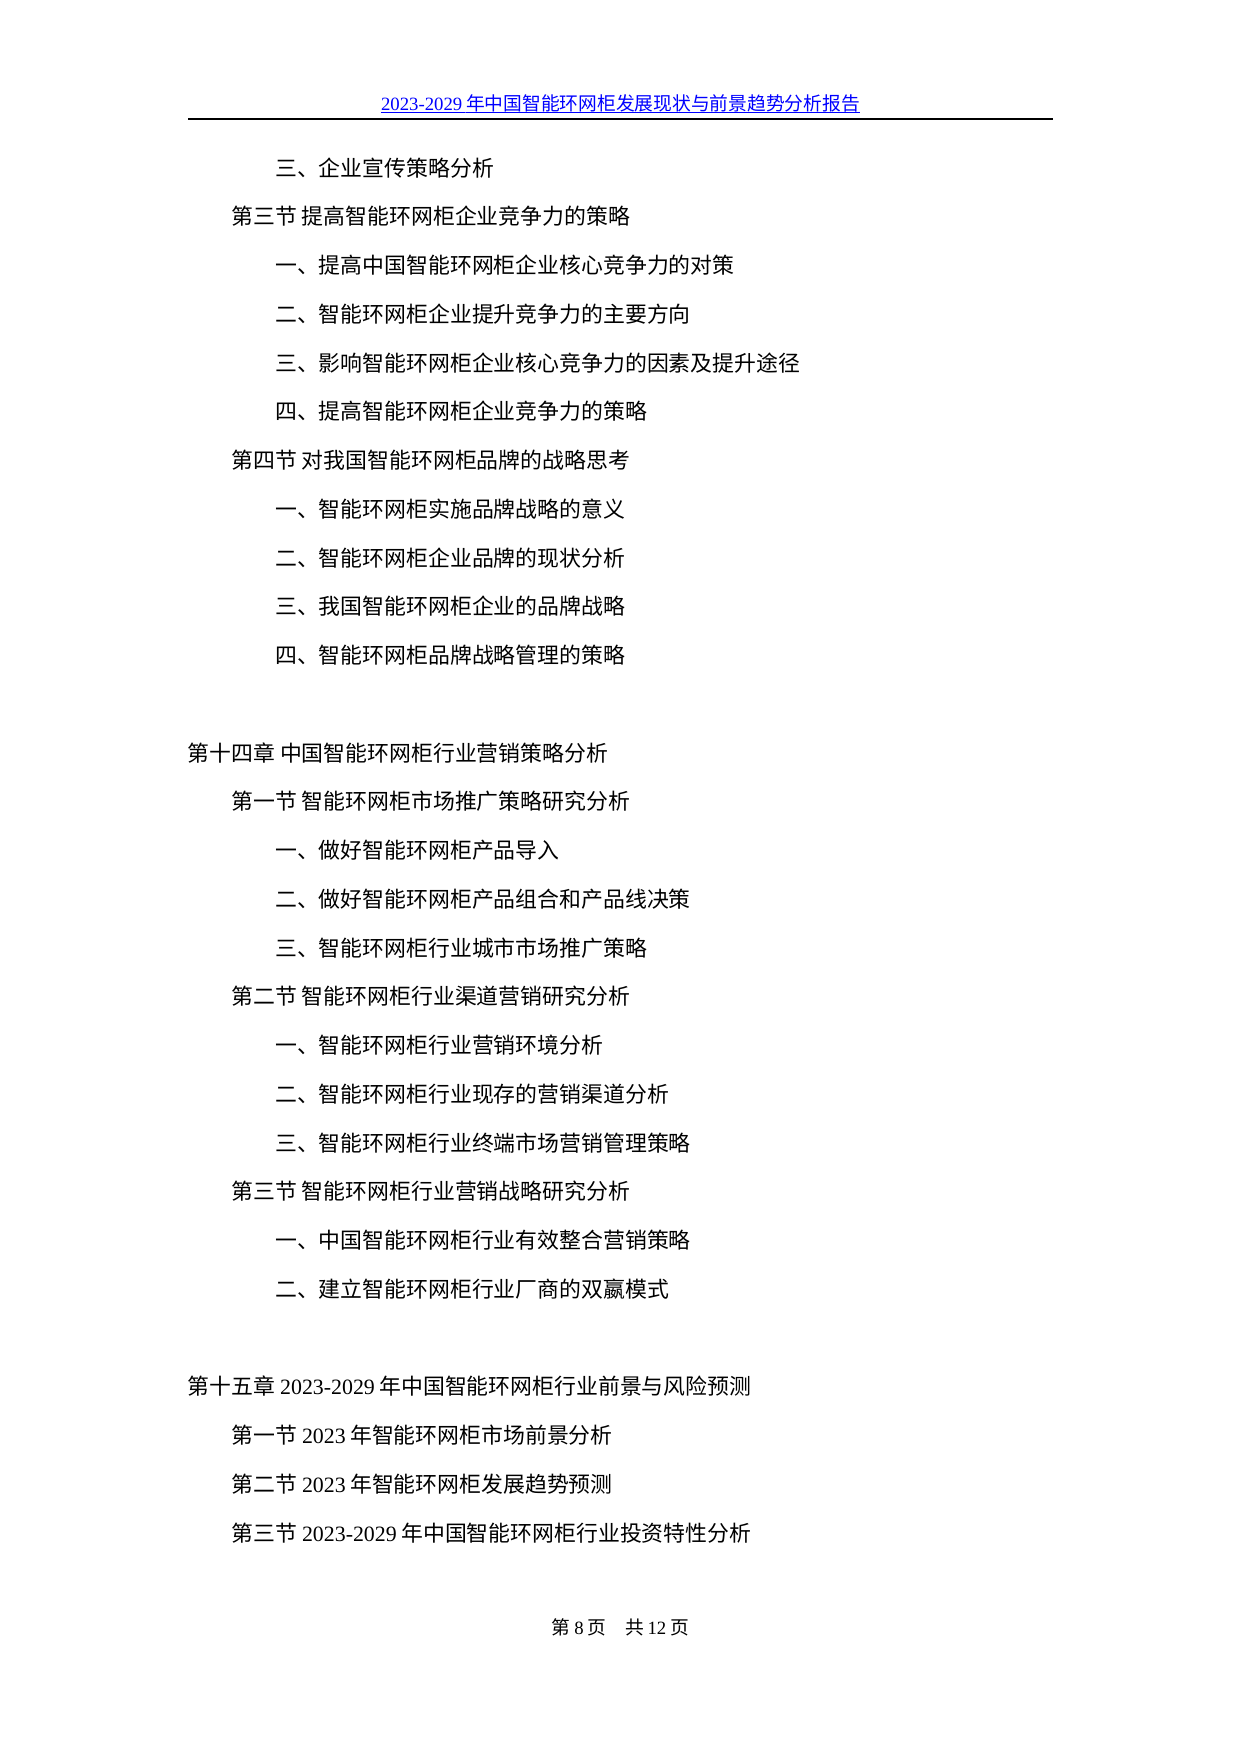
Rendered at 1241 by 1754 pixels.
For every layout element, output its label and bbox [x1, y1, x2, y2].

text [187, 150, 1053, 1548]
